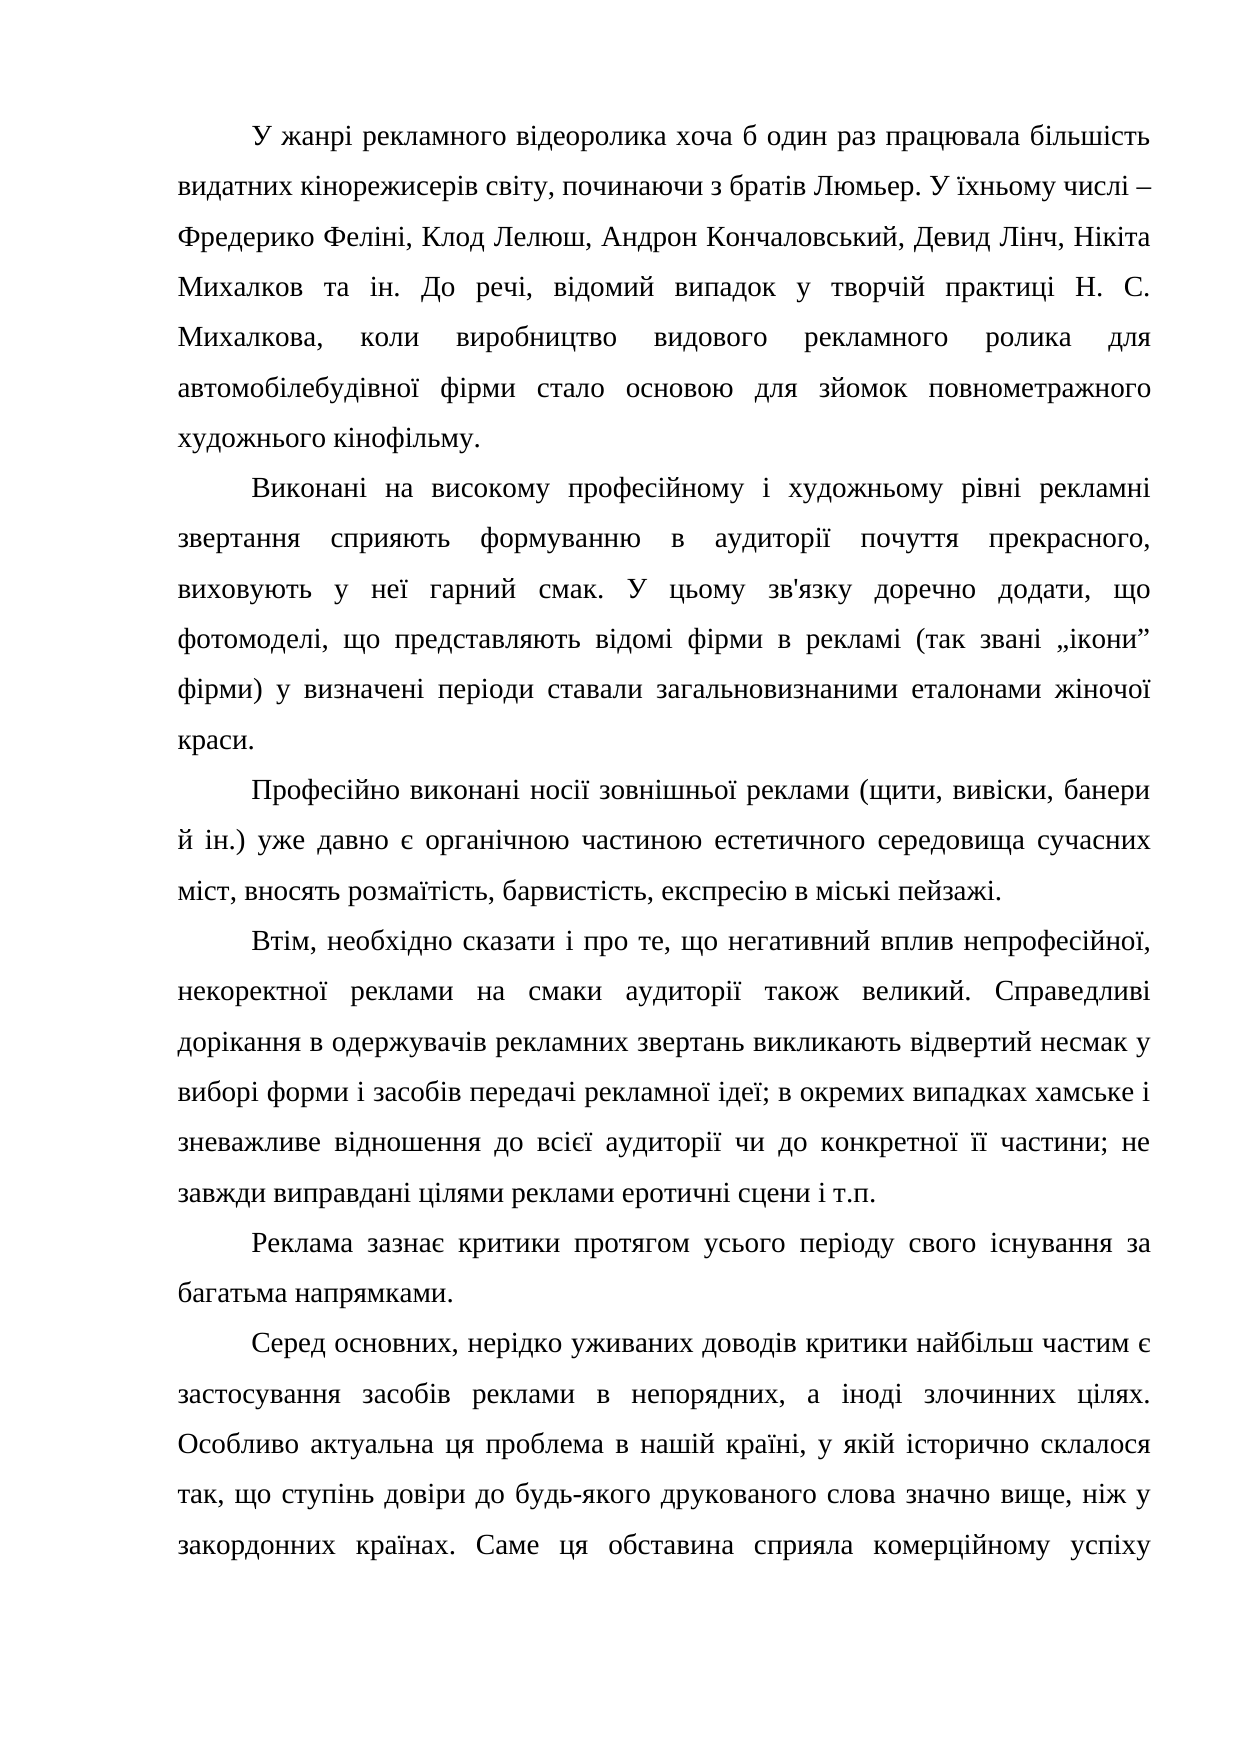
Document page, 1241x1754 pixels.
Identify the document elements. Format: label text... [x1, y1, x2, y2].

text Втім, необхідно сказати і про те, що негативний вплив непрофесійної, некоректної реклами на смаки аудиторії також великий. Справедливі дорікання в одержувачів рекламних звертань викликають відвертий несмак у виборі форми і засобів передачі рекламної ідеї; в окремих випадках хамське і зневажливе відношення до всієї аудиторії чи до конкретної її частини; не завжди виправдані цілями реклами еротичні сцени і т.п. [177, 923, 1152, 1208]
text Реклама зазнає критики протягом усього періоду свого існування за багатьма напрямками. [177, 1225, 1152, 1309]
text Професійно виконані носії зовнішньої реклами (щити, вивіски, банери й ін.) уже давно є органічною частиною естетичного середовища сучасних міст, вносять розмаїтість, барвистість, експресію в міські пейзажі. [177, 772, 1152, 906]
text Виконані на високому професійному і художньому рівні рекламні звертання сприяють формуванню в аудиторії почуття прекрасного, виховують у неї гарний смак. У цьому зв'язку доречно додати, що фотомоделі, що представляють відомі фірми в рекламі (так звані „ікони” фірми) у визначені періоди ставали загальновизнаними еталонами жіночої краси. [177, 470, 1152, 755]
text У жанрі рекламного відеоролика хоча б один раз працювала більшість видатних кінорежисерів світу, починаючи з братів Люмьер. У їхньому числі – Фредерико Феліні, Клод Лелюш, Андрон Кончаловський, Девид Лінч, Нікіта Михалков та ін. До речі, відомий випадок у творчій практиці Н. С. Михалкова, коли виробництво видового рекламного ролика для автомобілебудівної фірми стало основою для зйомок повнометражного художнього кінофільму. [177, 118, 1152, 453]
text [177, 1326, 1152, 1560]
